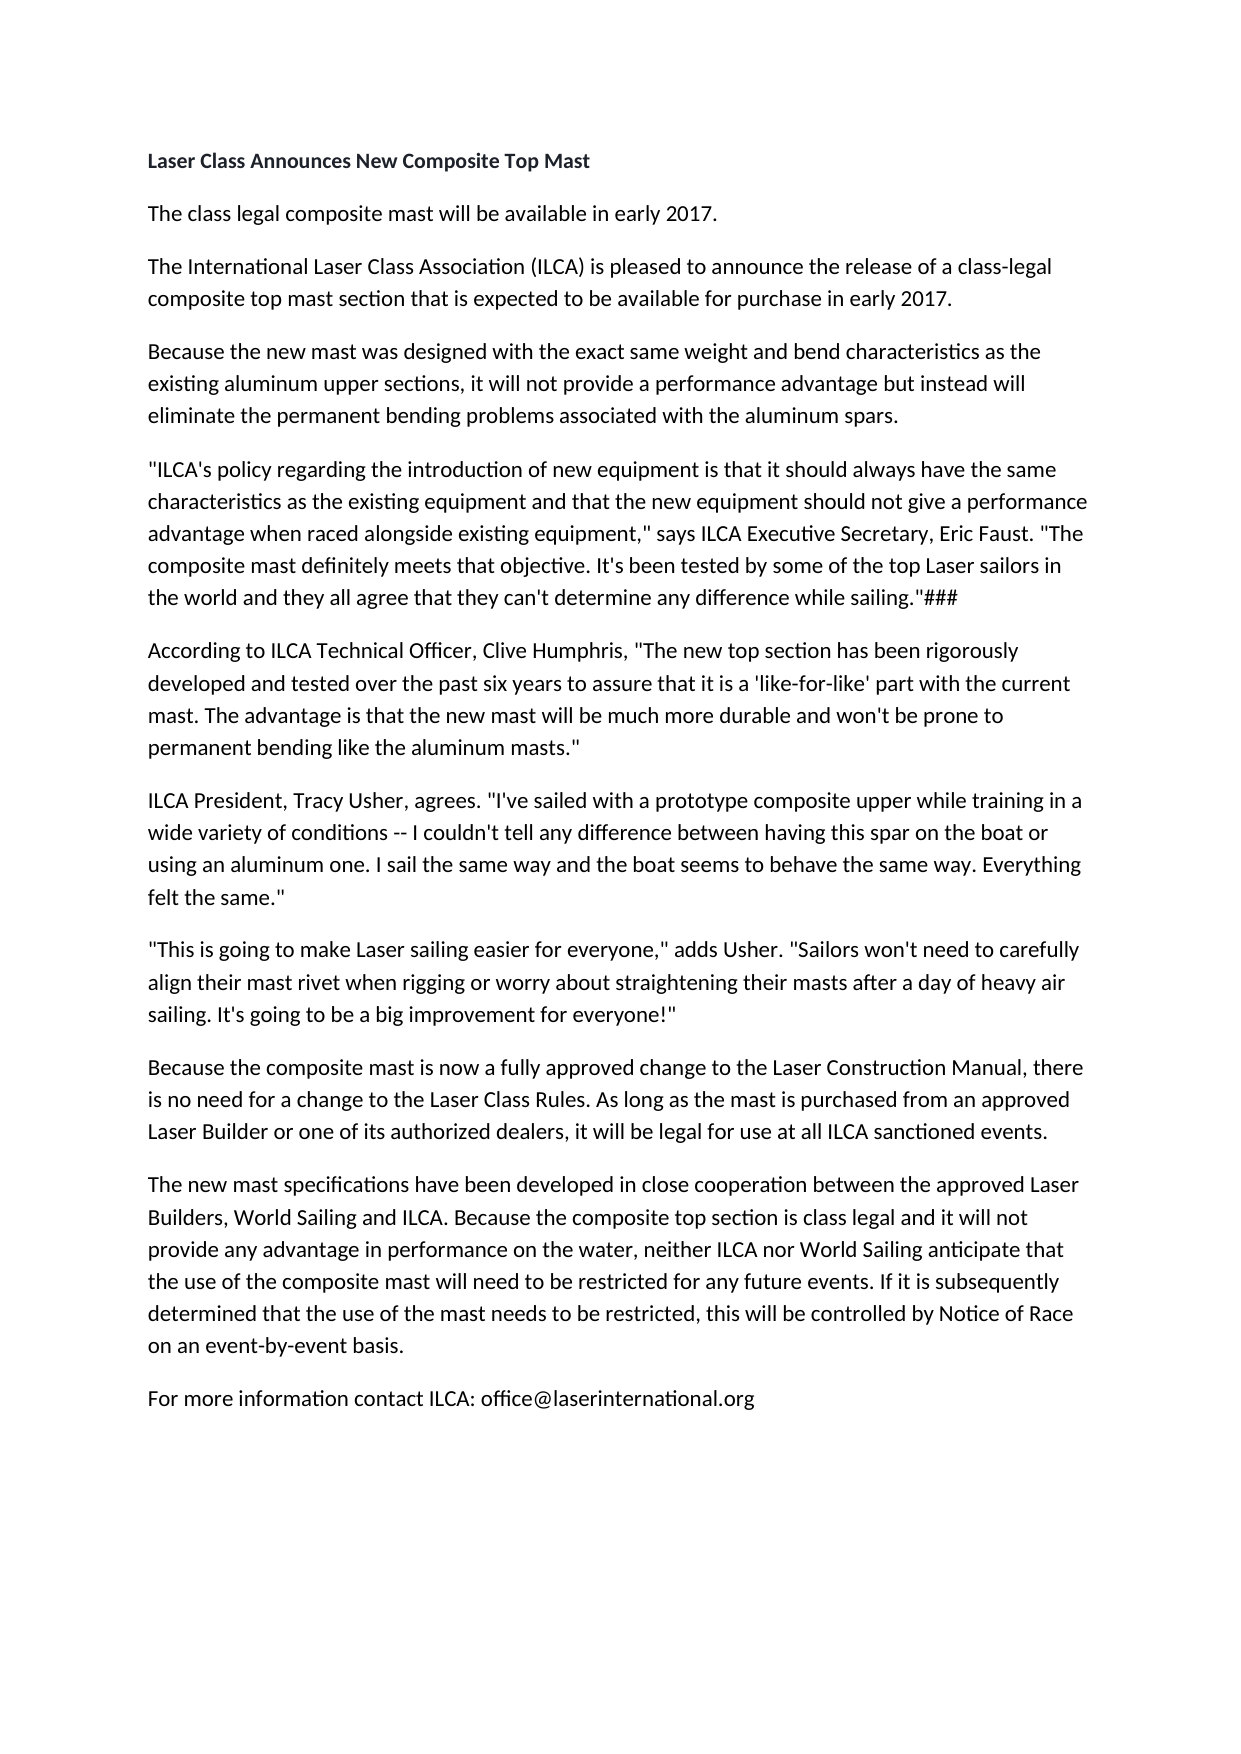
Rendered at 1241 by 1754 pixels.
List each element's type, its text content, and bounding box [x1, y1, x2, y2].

text "ILCA's policy regarding the introduction of new equipment is that it should always have the same characteristics as the existing equipment and that the new equipment should not give a performance advantage when raced alongside existing equipment," says ILCA Executive Secretary, Eric Faust. "The composite mast definitely meets that objective. It's been tested by some of the top Laser sailors in the world and they all agree that they can't determine any difference while sailing."### [148, 455, 1093, 611]
text According to ILCA Technical Officer, Clive Humphris, "The new top section has been rigorously developed and tested over the past six years to assure that it is a 'like-for-like' part with the current mast. The advantage is that the new mast will be much more durable and won't be prone to permanent bending like the aluminum masts." [148, 636, 1093, 761]
text ILCA President, Tracy Usher, agrees. "I've sailed with a prototype composite upper while training in a wide variety of conditions -- I couldn't tell any difference between having this spar on the boat or using an aluminum one. I sail the same way and the boat seems to behave the same way. Everything felt the same." [148, 786, 1093, 911]
text "This is going to make Laser sailing easier for everyone," adds Usher. "Sailors won't need to carefully align their mast rivet when rigging or worry about straightening their masts after a day of heavy air sailing. It's going to be a big improvement for everyone!" [148, 936, 1093, 1028]
text Because the composite mast is now a fully approved change to the Laser Construction Manual, there is no need for a change to the Laser Class Rules. As long as the mast is purchased from an approved Laser Builder or one of its authorized dealers, it will be legal for use at all ILCA sanctioned events. [148, 1053, 1093, 1145]
text The International Laser Class Association (ILCA) is pleased to announce the release of a class-legal composite top mast section that is expected to be available for purchase in early 2017. [148, 252, 1093, 312]
text Laser Class Announces New Composite Top Mast [148, 148, 1093, 174]
text Because the new mast was designed with the exact same weight and bend characteristics as the existing aluminum upper sections, it will not provide a performance advantage but instead will eliminate the permanent bending problems associated with the aluminum spars. [148, 337, 1093, 430]
text The new mast specifications have been developed in close cooperation between the approved Laser Builders, World Sailing and ILCA. Because the composite top section is class legal and it will not provide any advantage in performance on the water, neither ILCA nor World Sailing anticipate that the use of the composite mast will need to be restricted for any future events. If it is subsequently determined that the use of the mast needs to be restricted, this will be controlled by Notice of Race on an event-by-event basis. [148, 1170, 1093, 1359]
text The class legal composite mast will be available in early 2017. [148, 199, 1093, 227]
text For more information contact ILCA: office@laserinternational.org [148, 1384, 1093, 1412]
